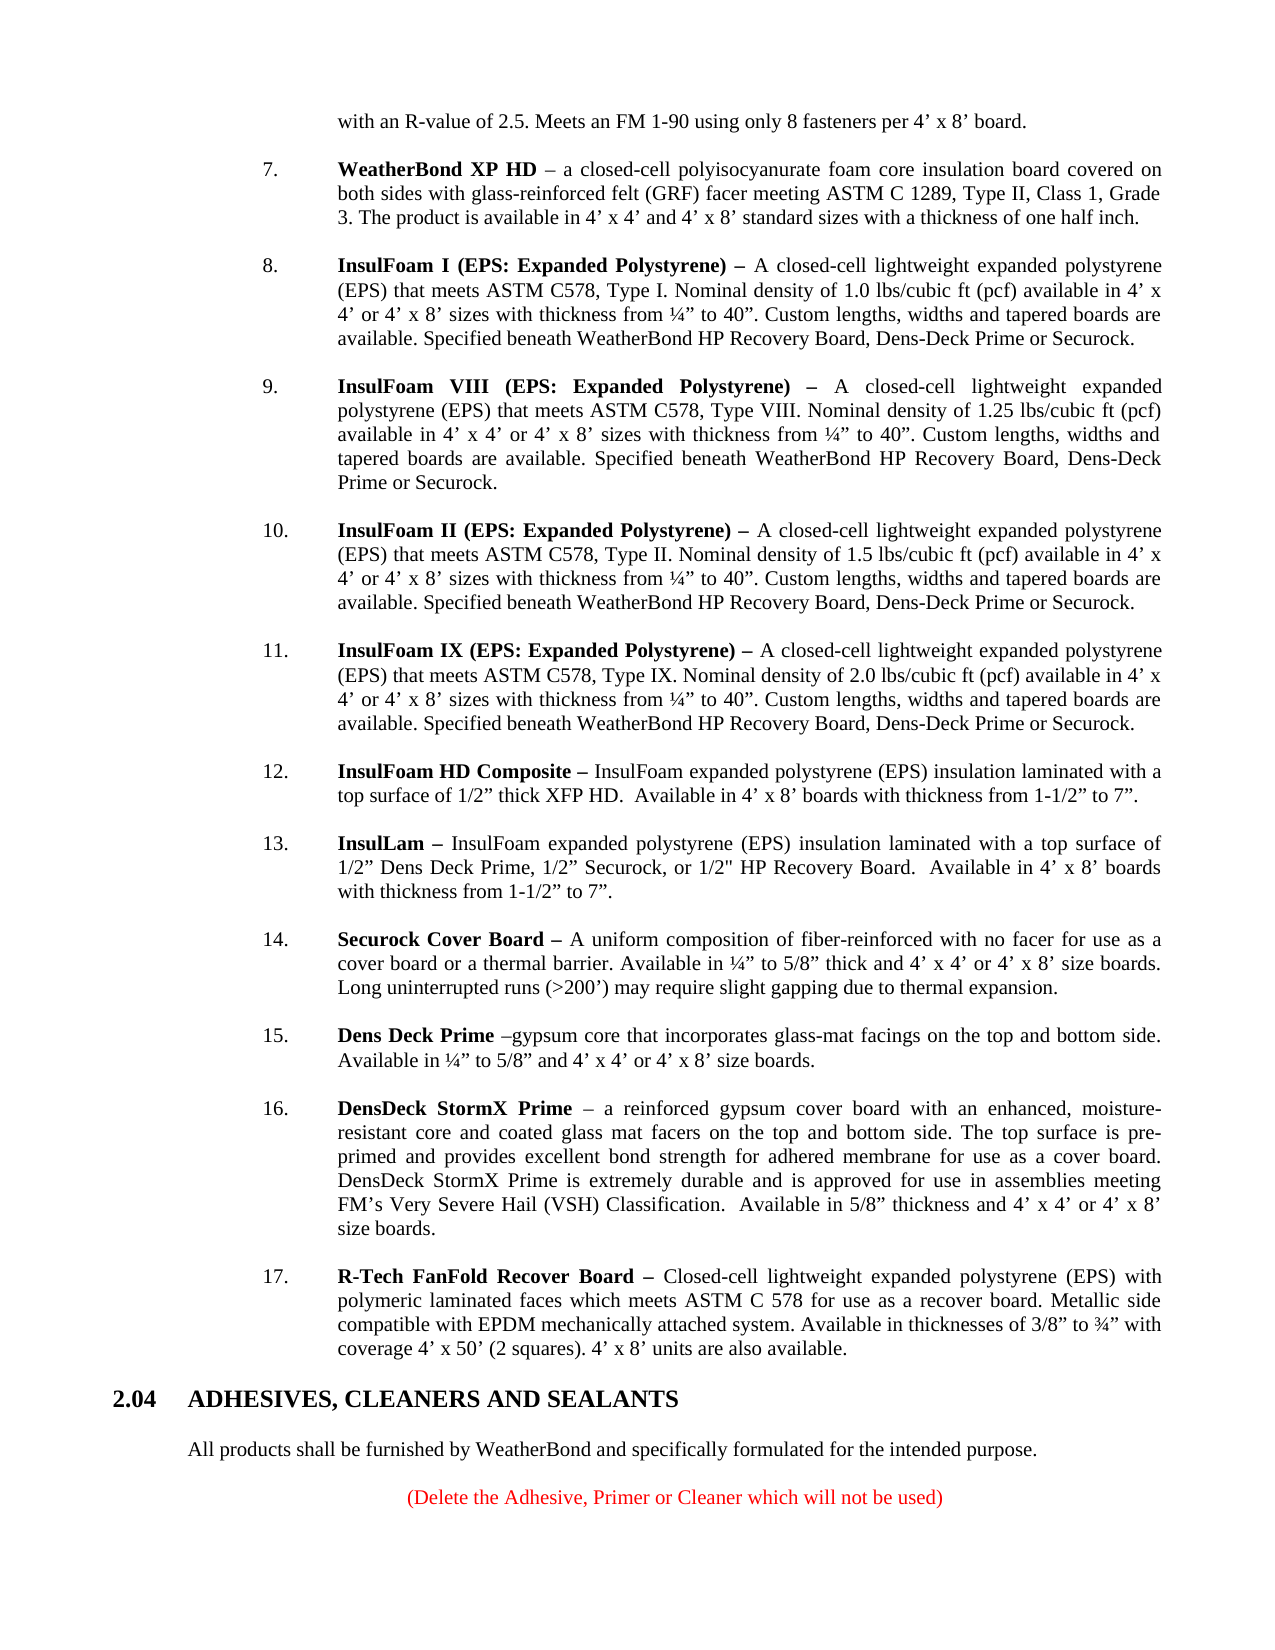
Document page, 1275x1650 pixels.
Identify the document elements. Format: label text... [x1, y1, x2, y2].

list Dens Deck Prime –gypsum core that incorporates glass-mat facings on the top and bottom side. Available in ¼” to 5/8” and 4’ x 4’ or 4’ x 8’ size boards. [262, 1023, 1162, 1072]
list InsulFoam IX (EPS: Expanded Polystyrene) – A closed-cell lightweight expanded polystyrene (EPS) that meets ASTM C578, Type IX. Nominal density of 2.0 lbs/cubic ft (pcf) available in 4’ x 4’ or 4’ x 8’ sizes with thickness from ¼” to 40”. Custom lengths, widths and tapered boards are available. Specified beneath WeatherBond HP Recovery Board, Dens-Deck Prime or Securock. [262, 638, 1162, 735]
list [262, 109, 1162, 133]
list R-Tech FanFold Recover Board – Closed-cell lightweight expanded polystyrene (EPS) with polymeric laminated faces which meets ASTM C 578 for use as a recover board. Metallic side compatible with EPDM mechanically attached system. Available in thicknesses of 3/8” to ¾” with coverage 4’ x 50’ (2 squares). 4’ x 8’ units are also available. [262, 1264, 1162, 1360]
list InsulFoam HD Composite – InsulFoam expanded polystyrene (EPS) insulation laminated with a top surface of 1/2” thick XFP HD. Available in 4’ x 8’ boards with thickness from 1-1/2” to 7”. [262, 759, 1162, 807]
text All products shall be furnished by WeatherBond and specifically formulated for the intended purpose. [187, 1437, 1162, 1461]
text (Delete the Adhesive, Primer or Cleaner which will not be used) [187, 1485, 1162, 1509]
list DensDeck StormX Prime – a reinforced gypsum cover board with an enhanced, moisture-resistant core and coated glass mat facers on the top and bottom side. The top surface is pre-primed and provides excellent bond strength for adhered membrane for use as a cover board. DensDeck StormX Prime is extremely durable and is approved for use in assemblies meeting FM’s Very Severe Hail (VSH) Classification. Available in 5/8” thickness and 4’ x 4’ or 4’ x 8’ size boards. [262, 1096, 1162, 1240]
text 2.04 ADHESIVES, CLEANERS AND SEALANTS [112, 1384, 1162, 1413]
list InsulFoam VIII (EPS: Expanded Polystyrene) – A closed-cell lightweight expanded polystyrene (EPS) that meets ASTM C578, Type VIII. Nominal density of 1.25 lbs/cubic ft (pcf) available in 4’ x 4’ or 4’ x 8’ sizes with thickness from ¼” to 40”. Custom lengths, widths and tapered boards are available. Specified beneath WeatherBond HP Recovery Board, Dens-Deck Prime or Securock. [262, 374, 1162, 494]
list WeatherBond XP HD – a closed-cell polyisocyanurate foam core insulation board covered on both sides with glass-reinforced felt (GRF) facer meeting ASTM C 1289, Type II, Class 1, Grade 3. The product is available in 4’ x 4’ and 4’ x 8’ standard sizes with a thickness of one half inch. [262, 157, 1162, 229]
list InsulFoam II (EPS: Expanded Polystyrene) – A closed-cell lightweight expanded polystyrene (EPS) that meets ASTM C578, Type II. Nominal density of 1.5 lbs/cubic ft (pcf) available in 4’ x 4’ or 4’ x 8’ sizes with thickness from ¼” to 40”. Custom lengths, widths and tapered boards are available. Specified beneath WeatherBond HP Recovery Board, Dens-Deck Prime or Securock. [262, 518, 1162, 614]
list InsulFoam I (EPS: Expanded Polystyrene) – A closed-cell lightweight expanded polystyrene (EPS) that meets ASTM C578, Type I. Nominal density of 1.0 lbs/cubic ft (pcf) available in 4’ x 4’ or 4’ x 8’ sizes with thickness from ¼” to 40”. Custom lengths, widths and tapered boards are available. Specified beneath WeatherBond HP Recovery Board, Dens-Deck Prime or Securock. [262, 253, 1162, 350]
list InsulLam – InsulFoam expanded polystyrene (EPS) insulation laminated with a top surface of 1/2” Dens Deck Prime, 1/2” Securock, or 1/2" HP Recovery Board. Available in 4’ x 8’ boards with thickness from 1-1/2” to 7”. [262, 831, 1162, 903]
list Securock Cover Board – A uniform composition of fiber-reinforced with no facer for use as a cover board or a thermal barrier. Available in ¼” to 5/8” thick and 4’ x 4’ or 4’ x 8’ size boards. Long uninterrupted runs (>200’) may require slight gapping due to thermal expansion. [262, 927, 1162, 999]
